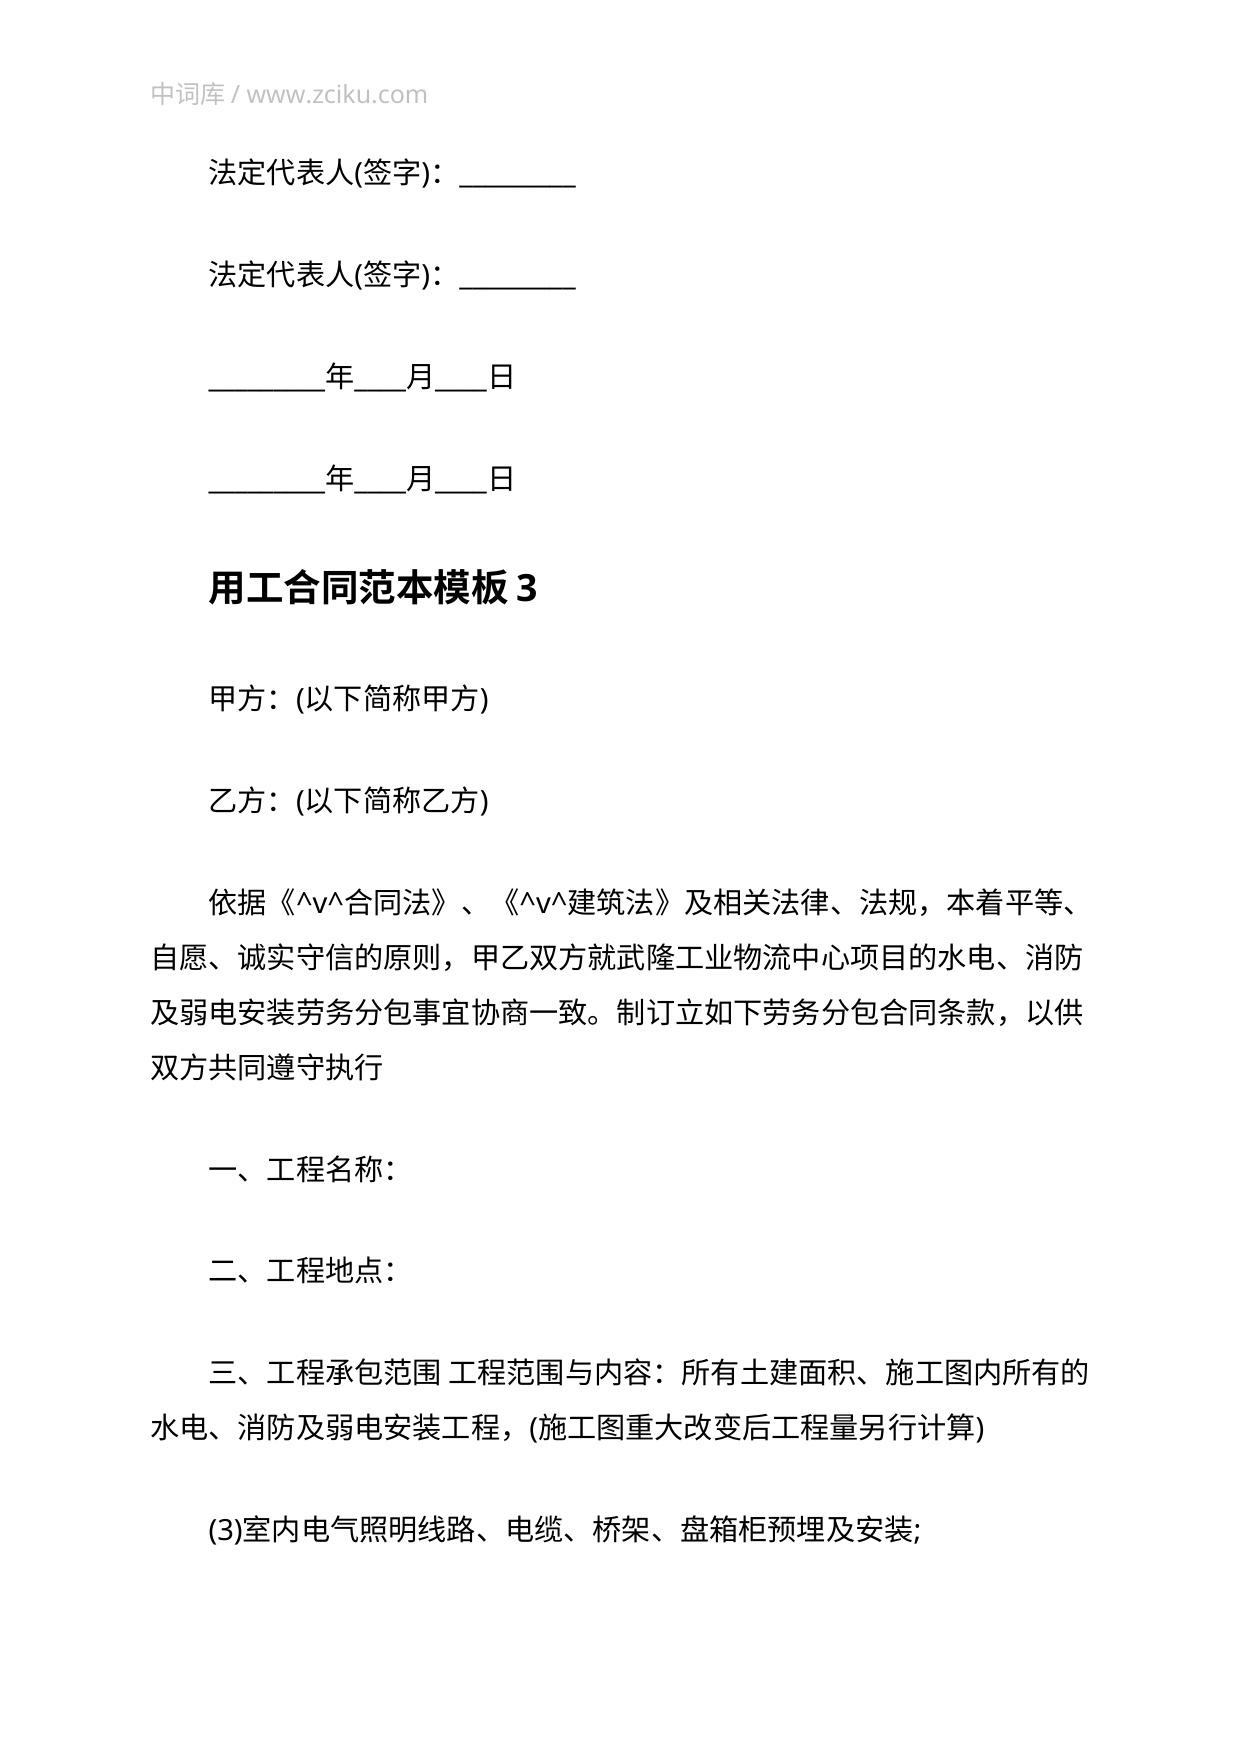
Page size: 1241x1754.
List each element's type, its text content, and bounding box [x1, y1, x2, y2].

text 乙方：(以下简称乙方) [150, 777, 1090, 820]
text 三、工程承包范围 工程范围与内容：所有土建面积、施工图内所有的水电、消防及弱电安装工程，(施工图重大改变后工程量另行计算) [150, 1349, 1090, 1447]
text 用工合同范本模板3 [150, 558, 1090, 612]
text (3)室内电气照明线路、电缆、桥架、盘箱柜预埋及安装; [150, 1506, 1090, 1549]
text _________年____月____日 [150, 456, 1090, 498]
text 法定代表人(签字)：_________ [150, 252, 1090, 294]
text 甲方：(以下简称甲方) [150, 676, 1090, 718]
text 二、工程地点： [150, 1248, 1090, 1290]
text _________年____月____日 [150, 354, 1090, 396]
text 依据《^v^合同法》、《^v^建筑法》及相关法律、法规，本着平等、自愿、诚实守信的原则，甲乙双方就武隆工业物流中心项目的水电、消防及弱电安装劳务分包事宜协商一致。制订立如下劳务分包合同条款，以供双方共同遵守执行 [150, 879, 1090, 1087]
text 法定代表人(签字)：_________ [150, 150, 1090, 192]
text 一、工程名称： [150, 1146, 1090, 1188]
